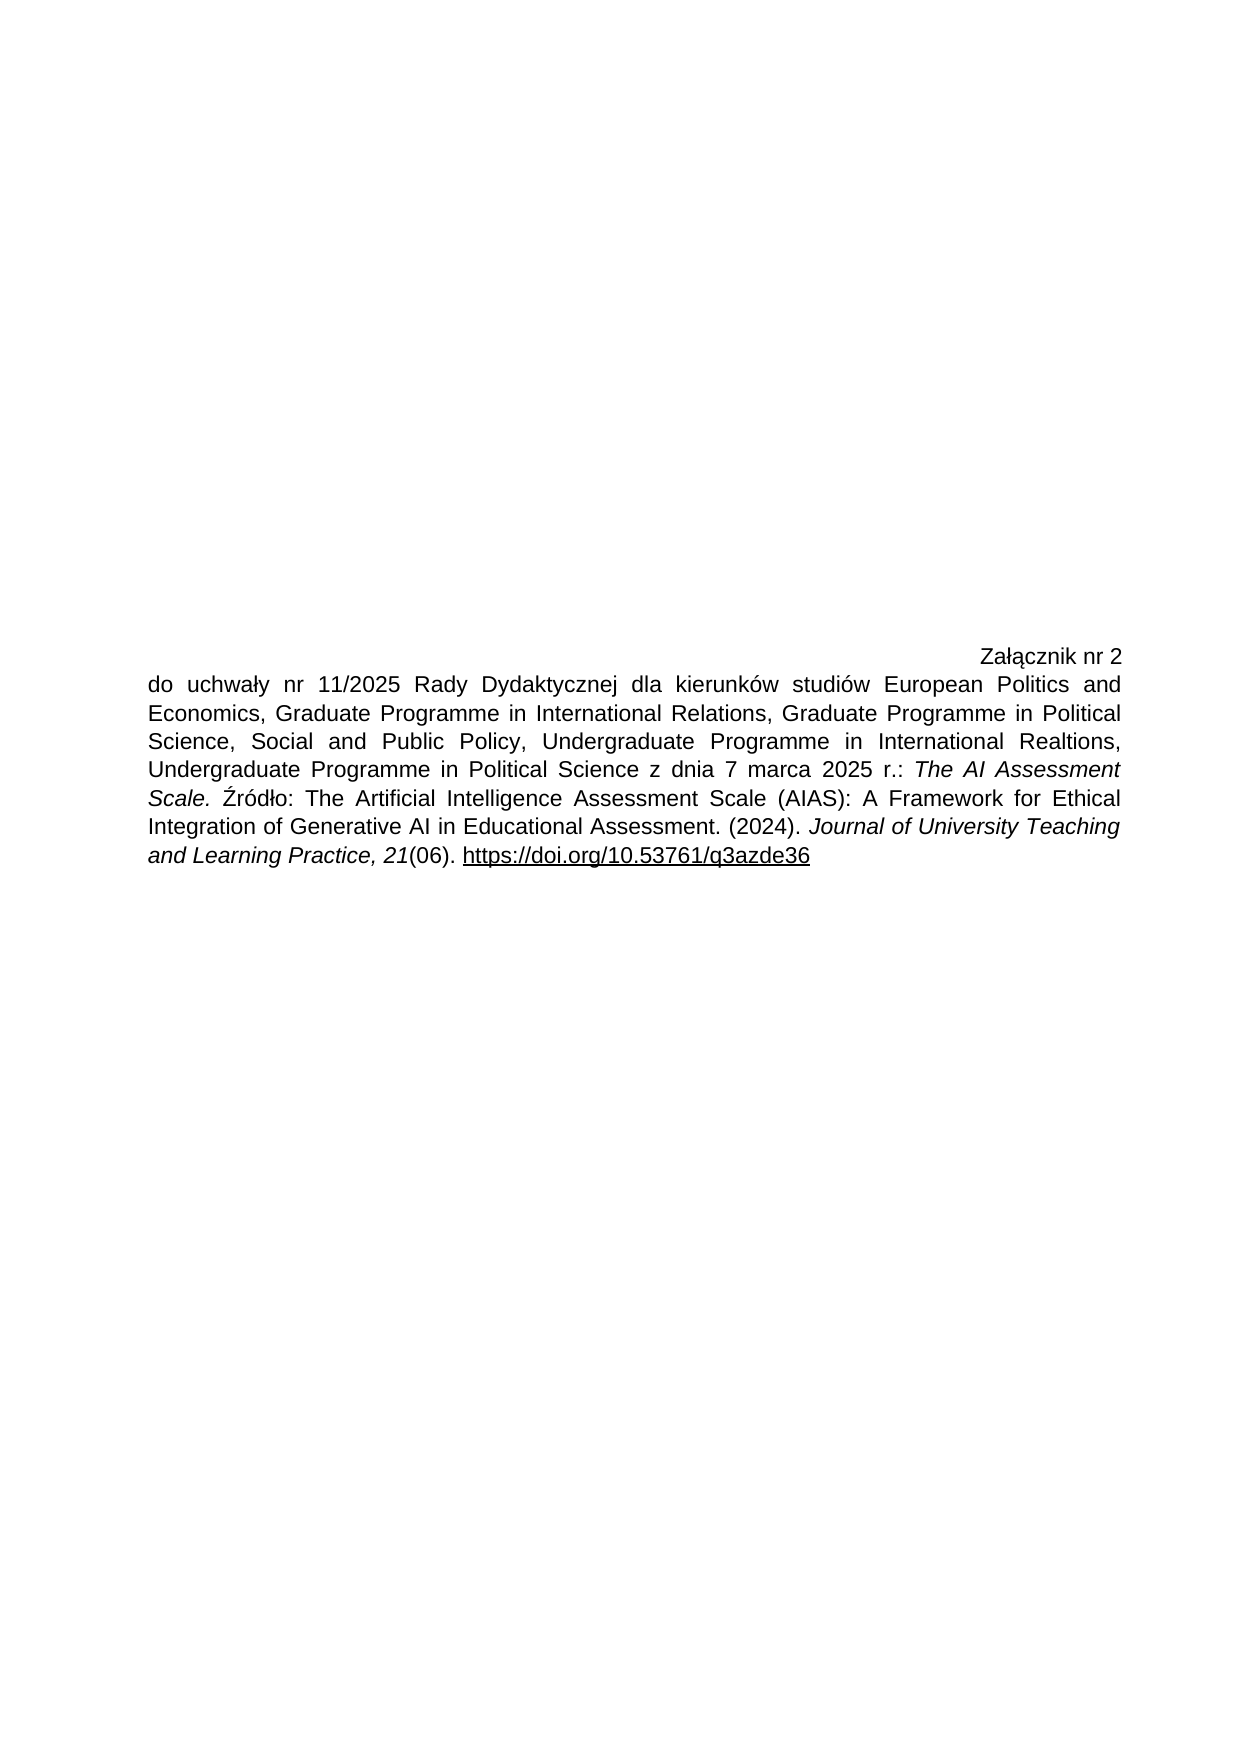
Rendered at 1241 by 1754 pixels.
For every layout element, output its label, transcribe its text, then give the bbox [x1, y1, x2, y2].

text do uchwały nr 11/2025 Rady Dydaktycznej dla kierunków studiów European Politics and Economics, Graduate Programme in International Relations, Graduate Programme in Political Science, Social and Public Policy, Undergraduate Programme in International Realtions, Undergraduate Programme in Political Science z dnia 7 marca 2025 r.: The AI Assessment Scale. Źródło: The Artificial Intelligence Assessment Scale (AIAS): A Framework for Ethical Integration of Generative AI in Educational Assessment. (2024). Journal of University Teaching and Learning Practice, 21(06). https://doi.org/10.53761/q3azde36 [148, 671, 1122, 868]
text Załącznik nr 2 [148, 643, 1122, 669]
